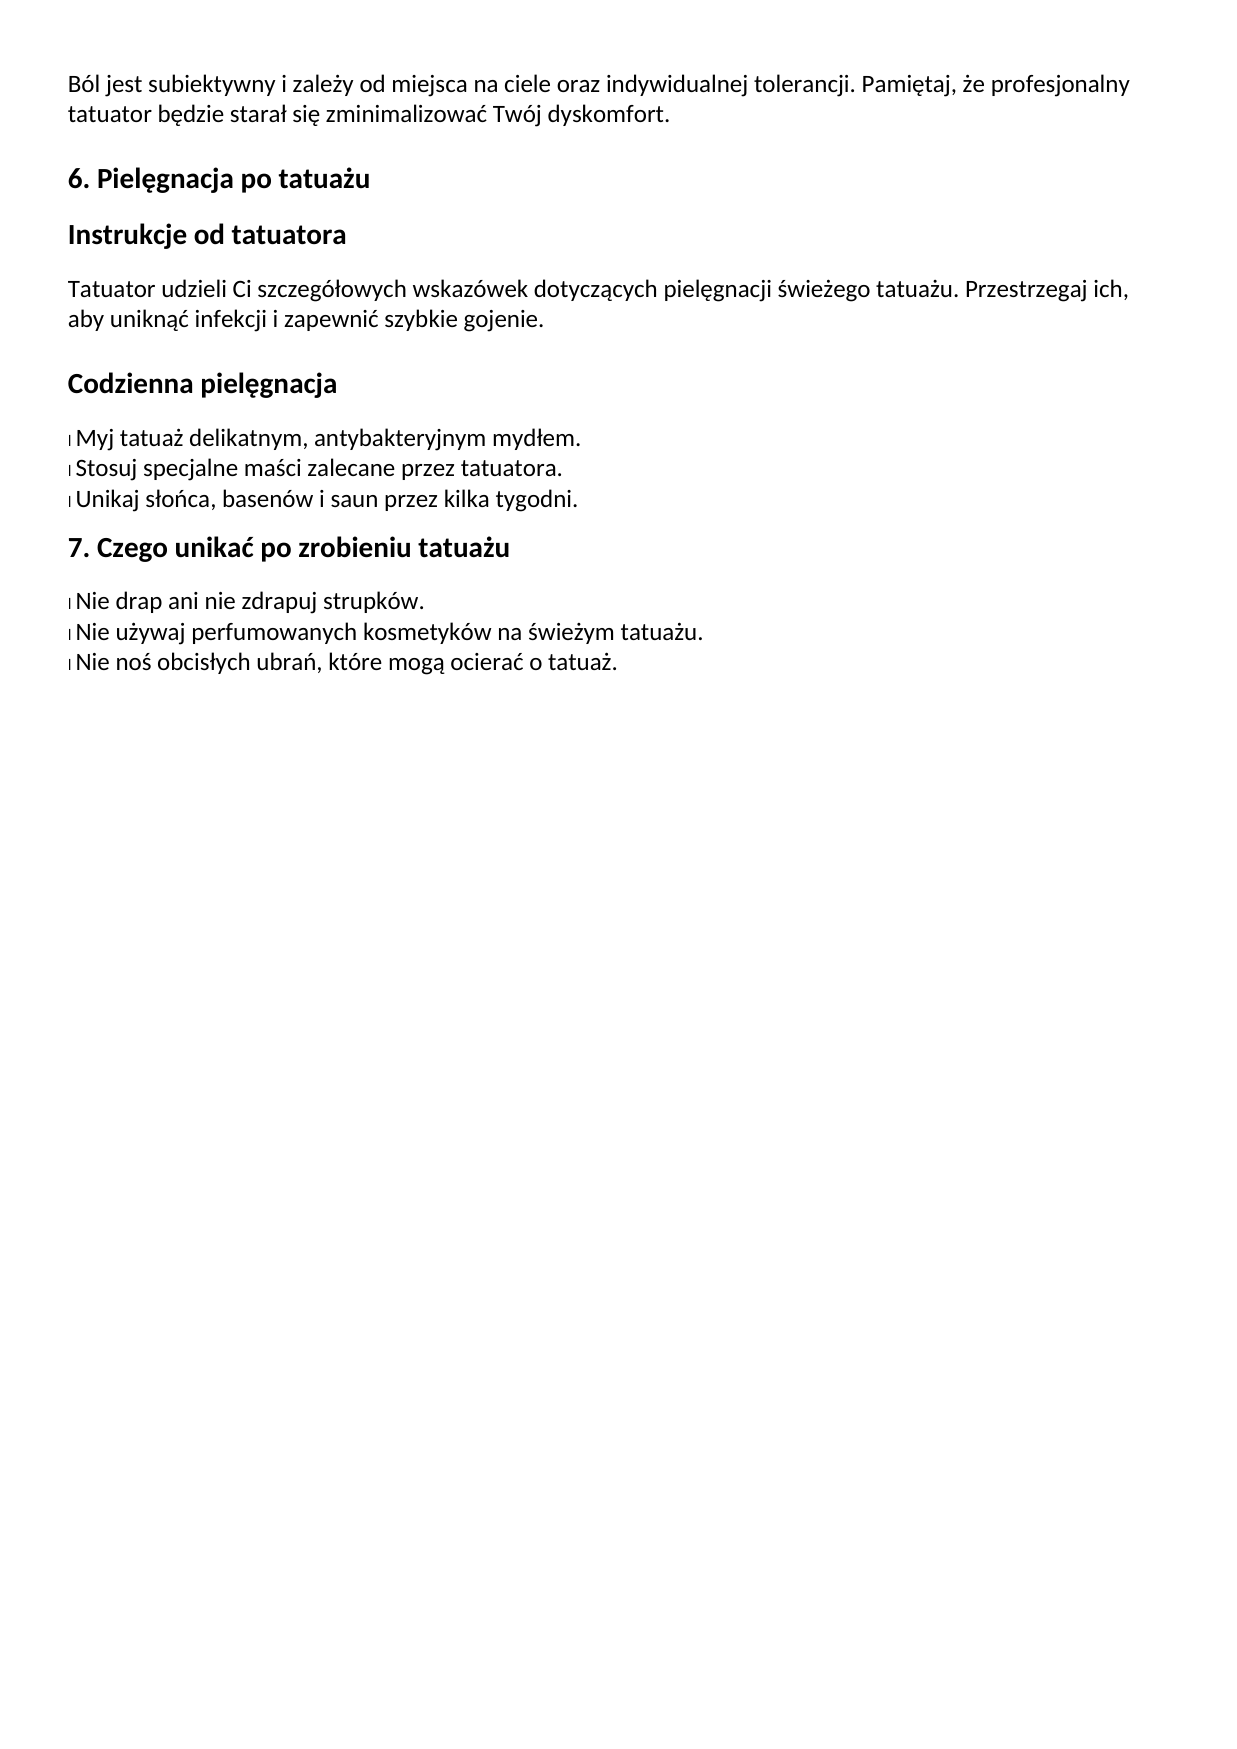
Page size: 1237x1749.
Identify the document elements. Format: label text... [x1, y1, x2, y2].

text l Nie używaj perfumowanych kosmetyków na świeżym tatuażu. [68, 616, 1169, 646]
text 6. Pielęgnacja po tatuażu [68, 160, 1169, 196]
text Codzienna pielęgnacja [68, 365, 1169, 401]
text l Myj tatuaż delikatnym, antybakteryjnym mydłem. [68, 422, 1169, 452]
text l Nie noś obcisłych ubrań, które mogą ocierać o tatuaż. [68, 646, 1169, 677]
text l Stosuj specjalne maści zalecane przez tatuatora. [68, 452, 1169, 483]
text l Nie drap ani nie zdrapuj strupków. [68, 585, 1169, 616]
text Tatuator udzieli Ci szczegółowych wskazówek dotyczących pielęgnacji świeżego tatuażu. Przestrzegaj ich, aby uniknąć infekcji i zapewnić szybkie gojenie. [68, 273, 1169, 334]
text Instrukcje od tatuatora [68, 216, 1169, 252]
text l Unikaj słońca, basenów i saun przez kilka tygodni. [68, 483, 1169, 513]
text 7. Czego unikać po zrobieniu tatuażu [68, 529, 1169, 564]
text Ból jest subiektywny i zależy od miejsca na ciele oraz indywidualnej tolerancji. Pamiętaj, że profesjonalny tatuator będzie starał się zminimalizować Twój dyskomfort. [68, 68, 1169, 129]
